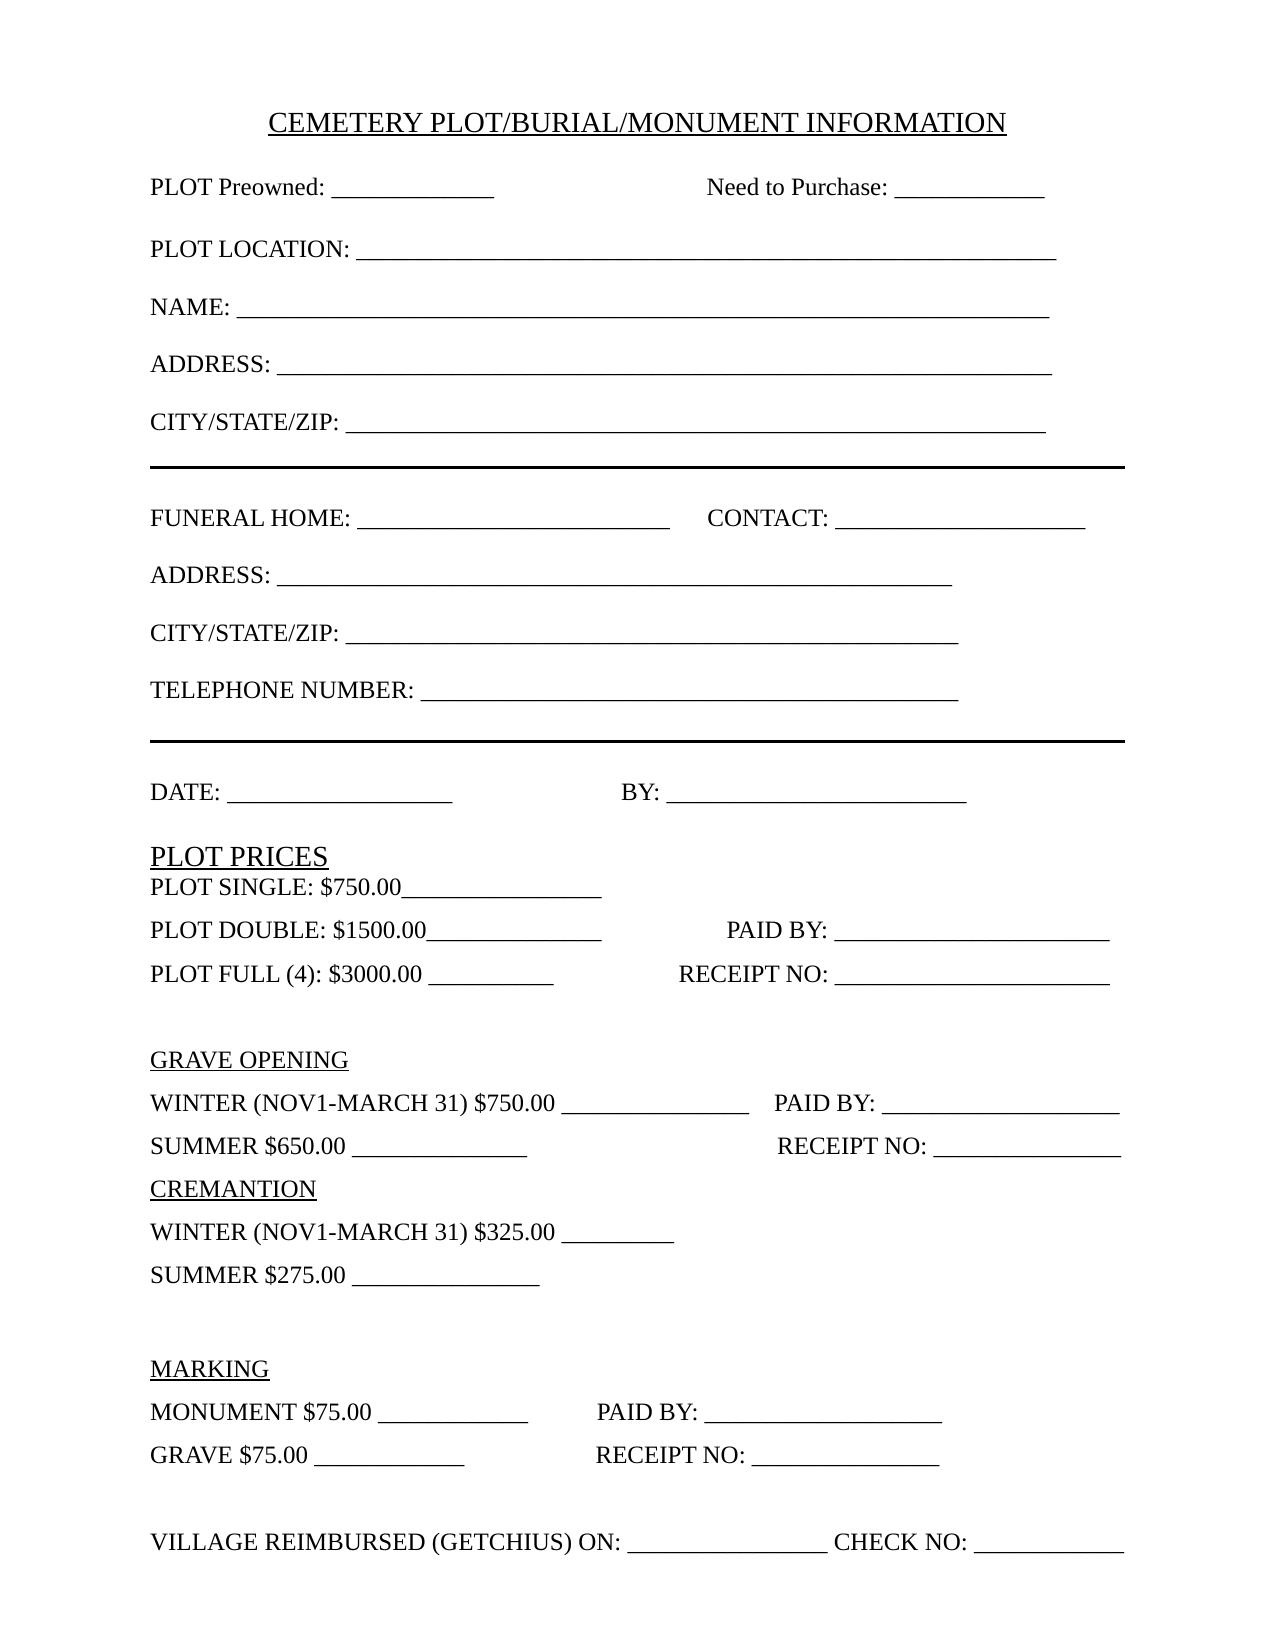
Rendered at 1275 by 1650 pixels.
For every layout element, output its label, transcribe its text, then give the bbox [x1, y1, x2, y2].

text PLOT DOUBLE: $1500.00______________ PAID BY: ______________________ [150, 916, 1125, 944]
text FUNERAL HOME: _________________________ CONTACT: ____________________ [150, 503, 1125, 532]
text CITY/STATE/ZIP: _________________________________________________ [150, 618, 1125, 647]
text SUMMER $275.00 _______________ [150, 1261, 1125, 1289]
text PLOT FULL (4): $3000.00 __________ RECEIPT NO: ______________________ [150, 959, 1125, 987]
text MARKING [150, 1354, 1125, 1383]
text SUMMER $650.00 ______________ RECEIPT NO: _______________ [150, 1131, 1125, 1160]
text CREMANTION [150, 1174, 1125, 1203]
text VILLAGE REIMBURSED (GETCHIUS) ON: ________________ CHECK NO: ____________ [150, 1527, 1125, 1555]
text DATE: __________________ BY: ________________________ [150, 777, 1125, 805]
text ADDRESS: ______________________________________________________ [150, 561, 1125, 589]
text CITY/STATE/ZIP: ________________________________________________________ [150, 407, 1125, 436]
text MONUMENT $75.00 ____________ PAID BY: ___________________ [150, 1397, 1125, 1426]
text ADDRESS: ______________________________________________________________ [150, 349, 1125, 378]
text PLOT Preowned: _____________ Need to Purchase: ____________ [150, 172, 1125, 201]
text PLOT LOCATION: ________________________________________________________ [150, 234, 1125, 263]
text GRAVE $75.00 ____________ RECEIPT NO: _______________ [150, 1440, 1125, 1469]
text NAME: _________________________________________________________________ [150, 292, 1125, 321]
text CEMETERY PLOT/BURIAL/MONUMENT INFORMATION [150, 105, 1125, 138]
text WINTER (NOV1-MARCH 31) $750.00 _______________ PAID BY: ___________________ [150, 1088, 1125, 1117]
text GRAVE OPENING [150, 1045, 1125, 1074]
text PLOT SINGLE: $750.00________________ [150, 872, 1125, 901]
text WINTER (NOV1-MARCH 31) $325.00 _________ [150, 1217, 1125, 1246]
text PLOT PRICES [150, 839, 1125, 872]
text TELEPHONE NUMBER: ___________________________________________ [150, 676, 1125, 704]
